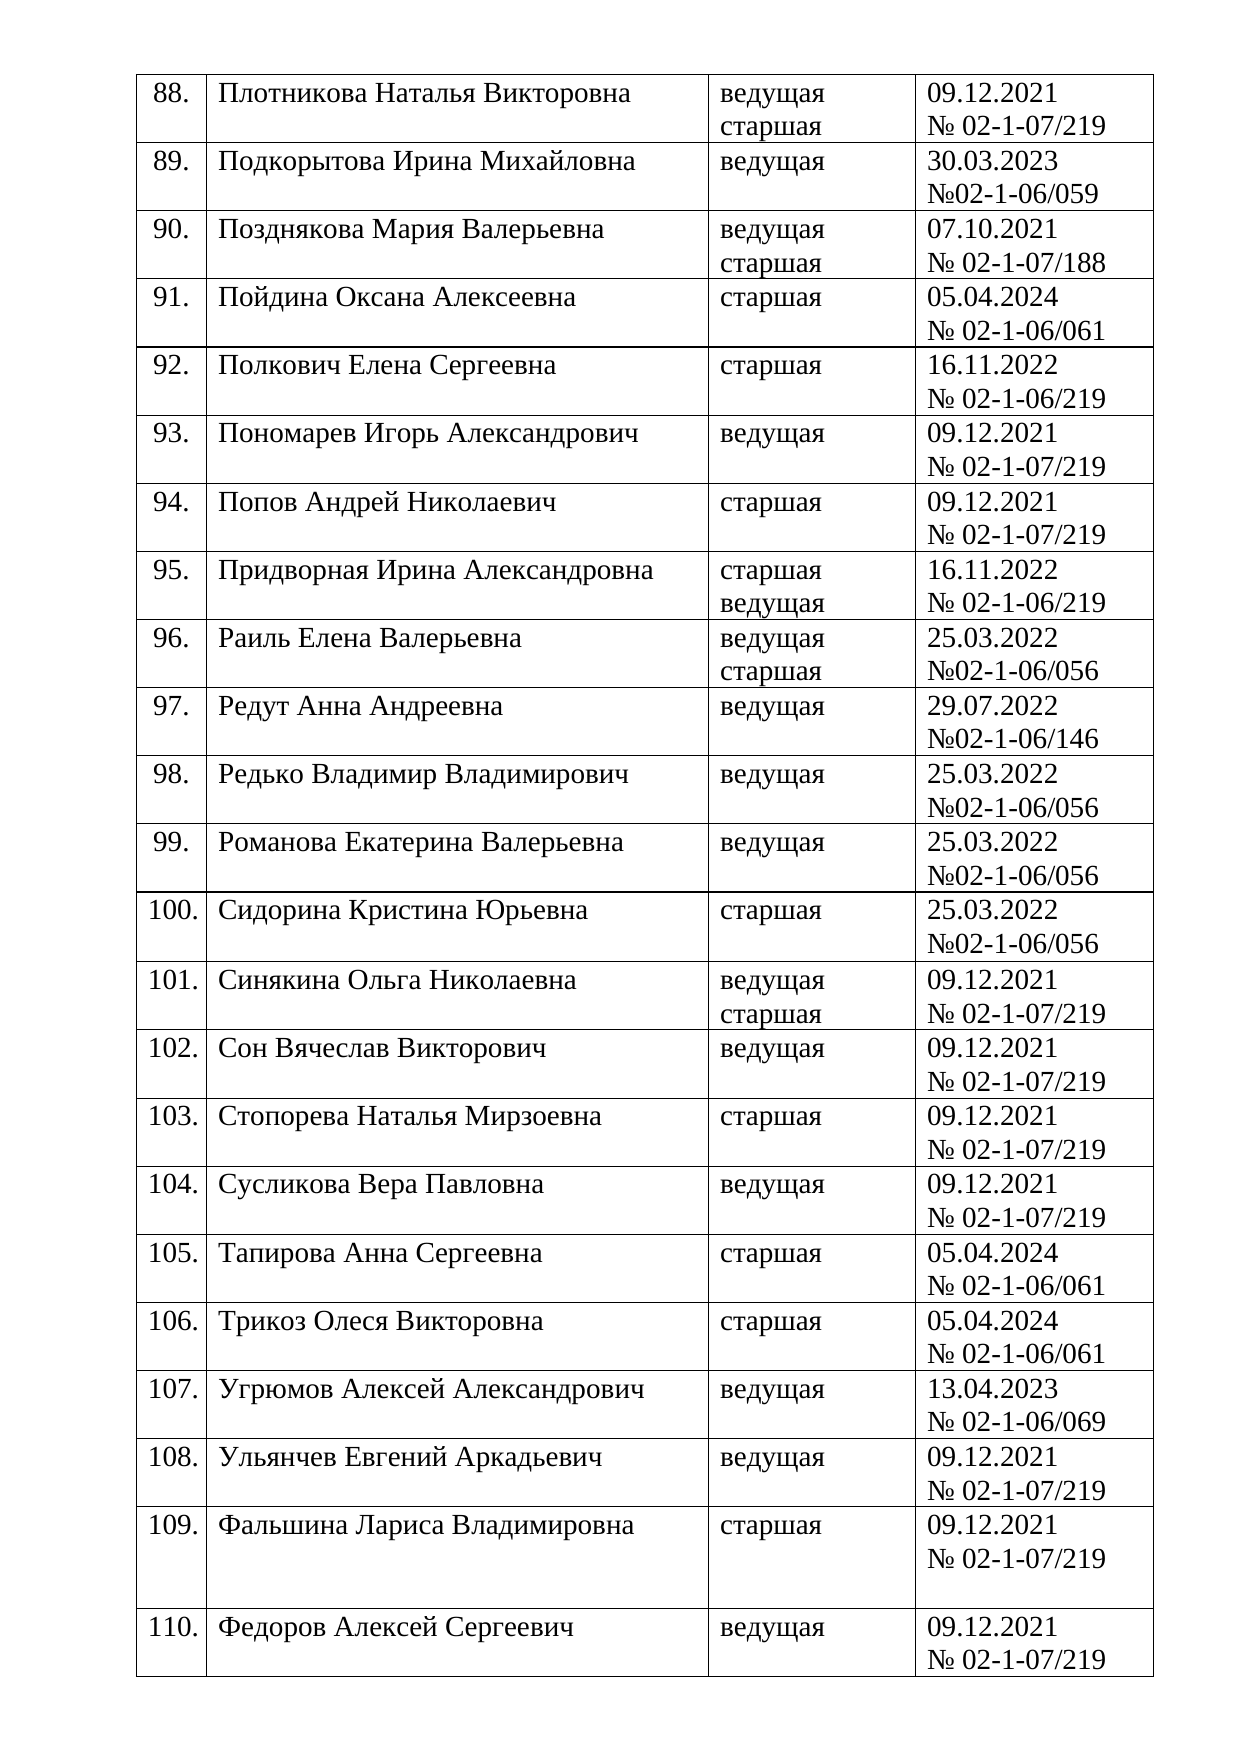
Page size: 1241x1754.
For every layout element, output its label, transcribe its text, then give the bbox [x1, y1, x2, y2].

table_cell [137, 1439, 206, 1506]
table_cell ведущая [709, 688, 915, 755]
table_cell 13.04.2023 № 02-1-06/069 [916, 1371, 1153, 1438]
table_cell Сусликова Вера Павловна [207, 1167, 708, 1234]
table_cell 25.03.2022 №02-1-06/056 [916, 756, 1153, 823]
table_cell 09.12.2021 № 02-1-07/219 [916, 962, 1153, 1029]
table_cell [137, 75, 206, 142]
table_cell 09.12.2021 № 02-1-07/219 [916, 1099, 1153, 1166]
table_cell ведущая [709, 1371, 915, 1438]
table_cell Сидорина Кристина Юрьевна [207, 893, 708, 961]
table_cell [137, 962, 206, 1029]
table_cell ведущая старшая [709, 962, 915, 1029]
table_cell Федоров Алексей Сергеевич [207, 1609, 708, 1676]
table_cell [137, 1235, 206, 1302]
table_cell Редько Владимир Владимирович [207, 756, 708, 823]
table_cell 07.10.2021 № 02-1-07/188 [916, 211, 1153, 278]
table_cell [137, 279, 206, 346]
table_cell ведущая [709, 824, 915, 891]
table_cell ведущая [709, 1030, 915, 1097]
table_cell 25.03.2022 №02-1-06/056 [916, 824, 1153, 891]
table_cell старшая [709, 1507, 915, 1608]
table_cell ведущая [709, 1167, 915, 1234]
table_cell Позднякова Мария Валерьевна [207, 211, 708, 278]
table_cell 05.04.2024 № 02-1-06/061 [916, 1235, 1153, 1302]
table_cell [137, 211, 206, 278]
table_cell 09.12.2021 № 02-1-07/219 [916, 1030, 1153, 1097]
table_cell [137, 1030, 206, 1097]
table_cell ведущая [709, 1439, 915, 1506]
table_cell Ульянчев Евгений Аркадьевич [207, 1439, 708, 1506]
table_cell [137, 620, 206, 687]
table_cell 16.11.2022 № 02-1-06/219 [916, 552, 1153, 619]
table_cell [137, 1303, 206, 1370]
table_cell Синякина Ольга Николаевна [207, 962, 708, 1029]
table_cell 09.12.2021 № 02-1-07/219 [916, 416, 1153, 483]
table_cell ведущая [709, 416, 915, 483]
table_cell Тапирова Анна Сергеевна [207, 1235, 708, 1302]
table_cell Полкович Елена Сергеевна [207, 348, 708, 414]
table_cell Угрюмов Алексей Александрович [207, 1371, 708, 1438]
table_cell Попов Андрей Николаевич [207, 484, 708, 551]
table_cell старшая [709, 279, 915, 346]
table_cell [137, 688, 206, 755]
table_cell старшая ведущая [709, 552, 915, 619]
table_cell 05.04.2024 № 02-1-06/061 [916, 1303, 1153, 1370]
table_cell 09.12.2021 № 02-1-07/219 [916, 1439, 1153, 1506]
table_cell 05.04.2024 № 02-1-06/061 [916, 279, 1153, 346]
table_cell ведущая старшая [709, 211, 915, 278]
table_cell Стопорева Наталья Мирзоевна [207, 1099, 708, 1166]
table_cell старшая [709, 1099, 915, 1166]
table_cell [137, 1099, 206, 1166]
table_cell Плотникова Наталья Викторовна [207, 75, 708, 142]
table_cell [137, 143, 206, 210]
table_cell 09.12.2021 № 02-1-07/219 [916, 484, 1153, 551]
table_cell Придворная Ирина Александровна [207, 552, 708, 619]
table_cell [137, 1507, 206, 1608]
table_cell старшая [709, 1235, 915, 1302]
table_cell [137, 484, 206, 551]
table_cell ведущая старшая [709, 620, 915, 687]
table_cell ведущая старшая [709, 75, 915, 142]
table_cell Трикоз Олеся Викторовна [207, 1303, 708, 1370]
table_cell Романова Екатерина Валерьевна [207, 824, 708, 891]
table_cell [137, 416, 206, 483]
table_cell 09.12.2021 № 02-1-07/219 [916, 1609, 1153, 1676]
table_cell 16.11.2022 № 02-1-06/219 [916, 348, 1153, 414]
table_cell старшая [709, 348, 915, 414]
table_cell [916, 75, 1153, 142]
table_cell Раиль Елена Валерьевна [207, 620, 708, 687]
table_cell ведущая [709, 143, 915, 210]
table_cell Подкорытова Ирина Михайловна [207, 143, 708, 210]
table_cell старшая [709, 1303, 915, 1370]
table_cell старшая [709, 484, 915, 551]
table_cell старшая [709, 893, 915, 961]
table_cell 09.12.2021 № 02-1-07/219 [916, 1507, 1153, 1608]
table_cell 09.12.2021 № 02-1-07/219 [916, 1167, 1153, 1234]
table_cell [137, 348, 206, 414]
table_cell 30.03.2023 №02-1-06/059 [916, 143, 1153, 210]
table_cell ведущая [709, 1609, 915, 1676]
table_cell 25.03.2022 №02-1-06/056 [916, 893, 1153, 961]
table_cell ведущая [709, 756, 915, 823]
table_cell Пойдина Оксана Алексеевна [207, 279, 708, 346]
table_cell [137, 1371, 206, 1438]
table_cell 29.07.2022 №02-1-06/146 [916, 688, 1153, 755]
table_cell Пономарев Игорь Александрович [207, 416, 708, 483]
table_cell Редут Анна Андреевна [207, 688, 708, 755]
table_cell [137, 756, 206, 823]
table_cell [137, 824, 206, 891]
table_cell Фальшина Лариса Владимировна [207, 1507, 708, 1608]
table_cell 25.03.2022 №02-1-06/056 [916, 620, 1153, 687]
table_cell [137, 893, 206, 961]
table_cell Сон Вячеслав Викторович [207, 1030, 708, 1097]
table_cell [137, 1609, 206, 1676]
table_cell [137, 1167, 206, 1234]
table_cell [137, 552, 206, 619]
